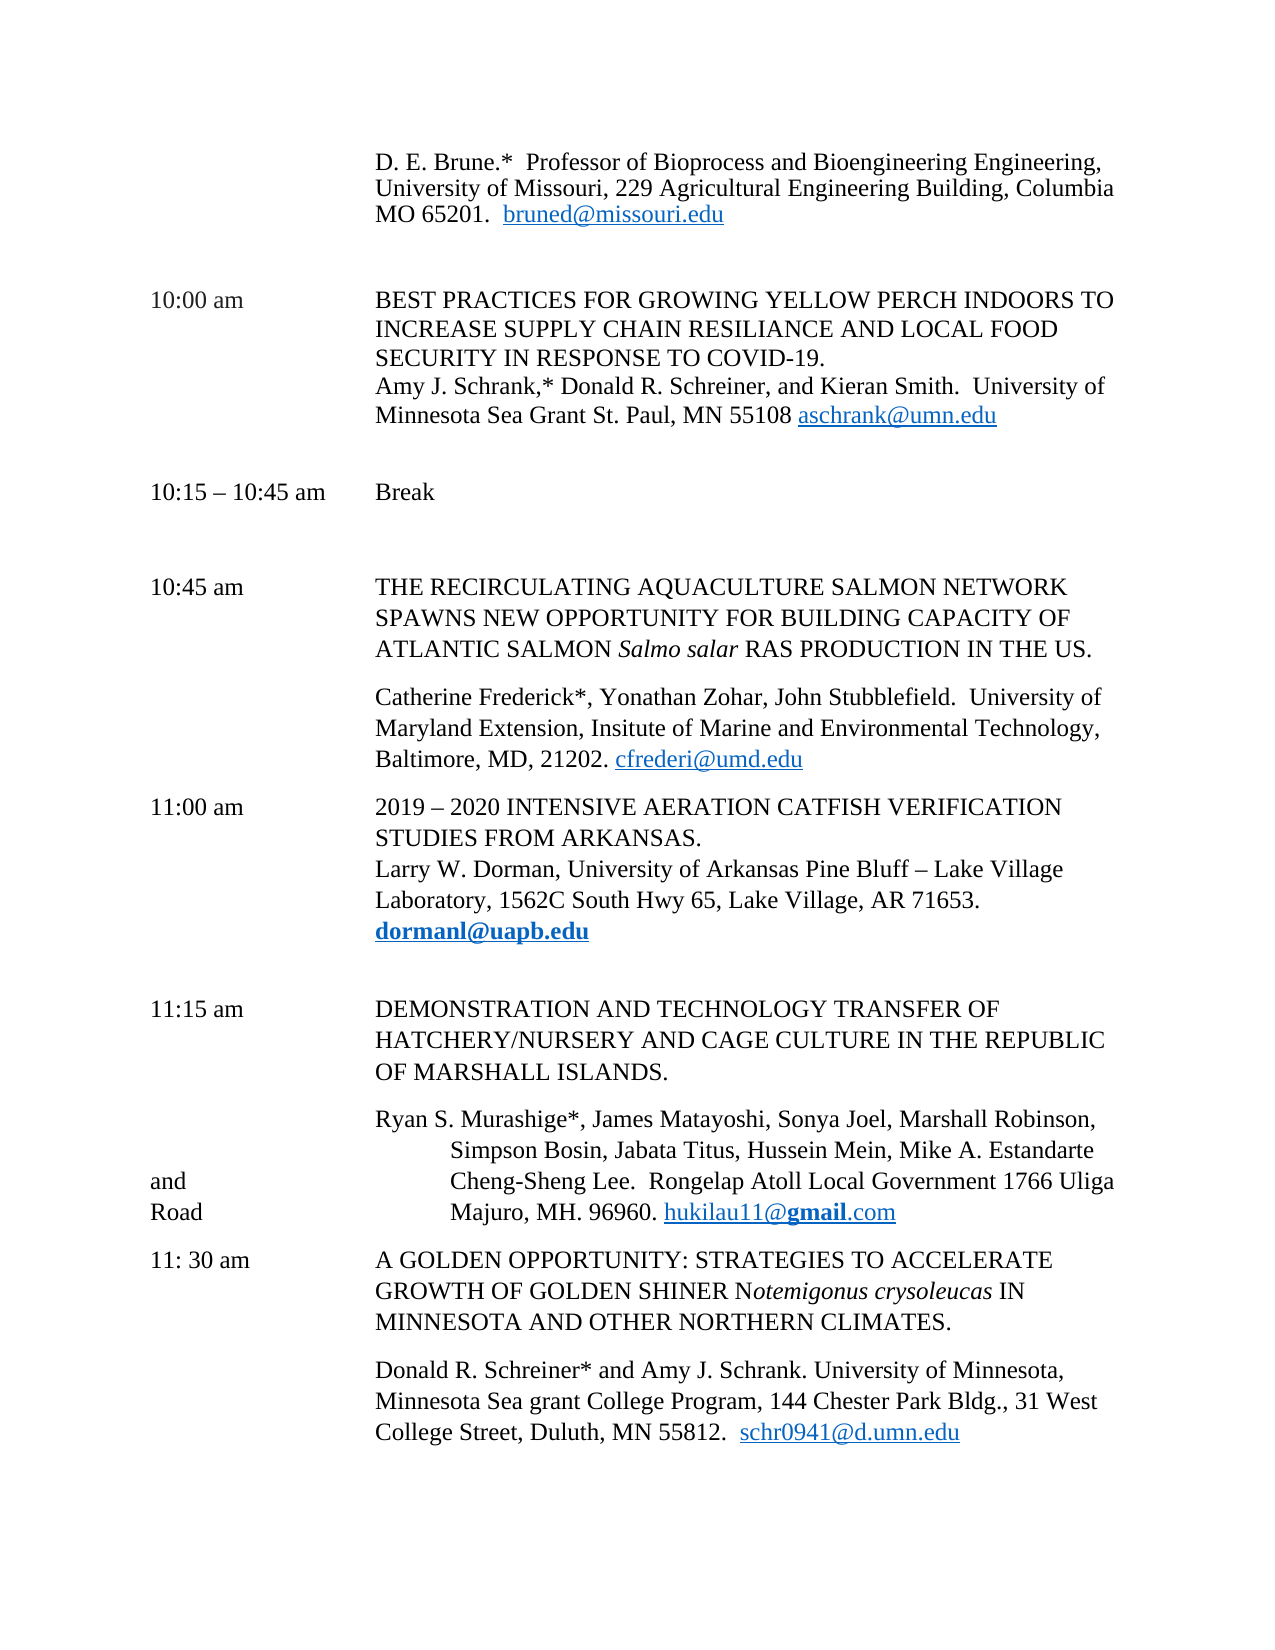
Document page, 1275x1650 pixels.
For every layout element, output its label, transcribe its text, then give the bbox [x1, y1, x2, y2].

text 10:45 am THE RECIRCULATING AQUACULTURE SALMON NETWORK SPAWNS NEW OPPORTUNITY FOR BUILDING CAPACITY OF ATLANTIC SALMON Salmo salar RAS PRODUCTION IN THE US. [150, 572, 1125, 663]
text 10:15 – 10:45 am Break [150, 477, 1125, 505]
text Donald R. Schreiner* and Amy J. Schrank. University of Minnesota, Minnesota Sea grant College Program, 144 Chester Park Bldg., 31 West College Street, Duluth, MN 55812. schr0941@d.umn.edu [150, 1355, 1125, 1446]
text Ryan S. Murashige*, James Matayoshi, Sonya Joel, Marshall Robinson, Simpson Bosin, Jabata Titus, Hussein Mein, Mike A. Estandarte and Cheng-Sheng Lee. Rongelap Atoll Local Government 1766 Uliga Road Majuro, MH. 96960. hukilau11@gmail.com [150, 1104, 1125, 1226]
text D. E. Brune.* Professor of Bioprocess and Bioengineering Engineering, University of Missouri, 229 Agricultural Engineering Building, Columbia MO 65201. bruned@missouri.edu [150, 150, 1125, 228]
text Larry W. Dorman, University of Arkansas Pine Bluff – Lake Village Laboratory, 1562C South Hwy 65, Lake Village, AR 71653. dormanl@uapb.edu [150, 854, 1125, 944]
text Catherine Frederick*, Yonathan Zohar, John Stubblefield. University of Maryland Extension, Insitute of Marine and Environmental Technology, Baltimore, MD, 21202. cfrederi@umd.edu [150, 682, 1125, 773]
text 11:15 am DEMONSTRATION AND TECHNOLOGY TRANSFER OF HATCHERY/NURSERY AND CAGE CULTURE IN THE REPUBLIC OF MARSHALL ISLANDS. [150, 994, 1125, 1085]
text 11:00 am 2019 – 2020 INTENSIVE AERATION CATFISH VERIFICATION STUDIES FROM ARKANSAS. [150, 792, 1125, 851]
text 11: 30 am A GOLDEN OPPORTUNITY: STRATEGIES TO ACCELERATE GROWTH OF GOLDEN SHINER Notemigonus crysoleucas IN MINNESOTA AND OTHER NORTHERN CLIMATES. [150, 1245, 1125, 1336]
text 10:00 am BEST PRACTICES FOR GROWING YELLOW PERCH INDOORS TO INCREASE SUPPLY CHAIN RESILIANCE AND LOCAL FOOD SECURITY IN RESPONSE TO COVID-19. [150, 285, 1125, 371]
text Amy J. Schrank,* Donald R. Schreiner, and Kieran Smith. University of Minnesota Sea Grant St. Paul, MN 55108 aschrank@umn.edu [150, 371, 1125, 429]
